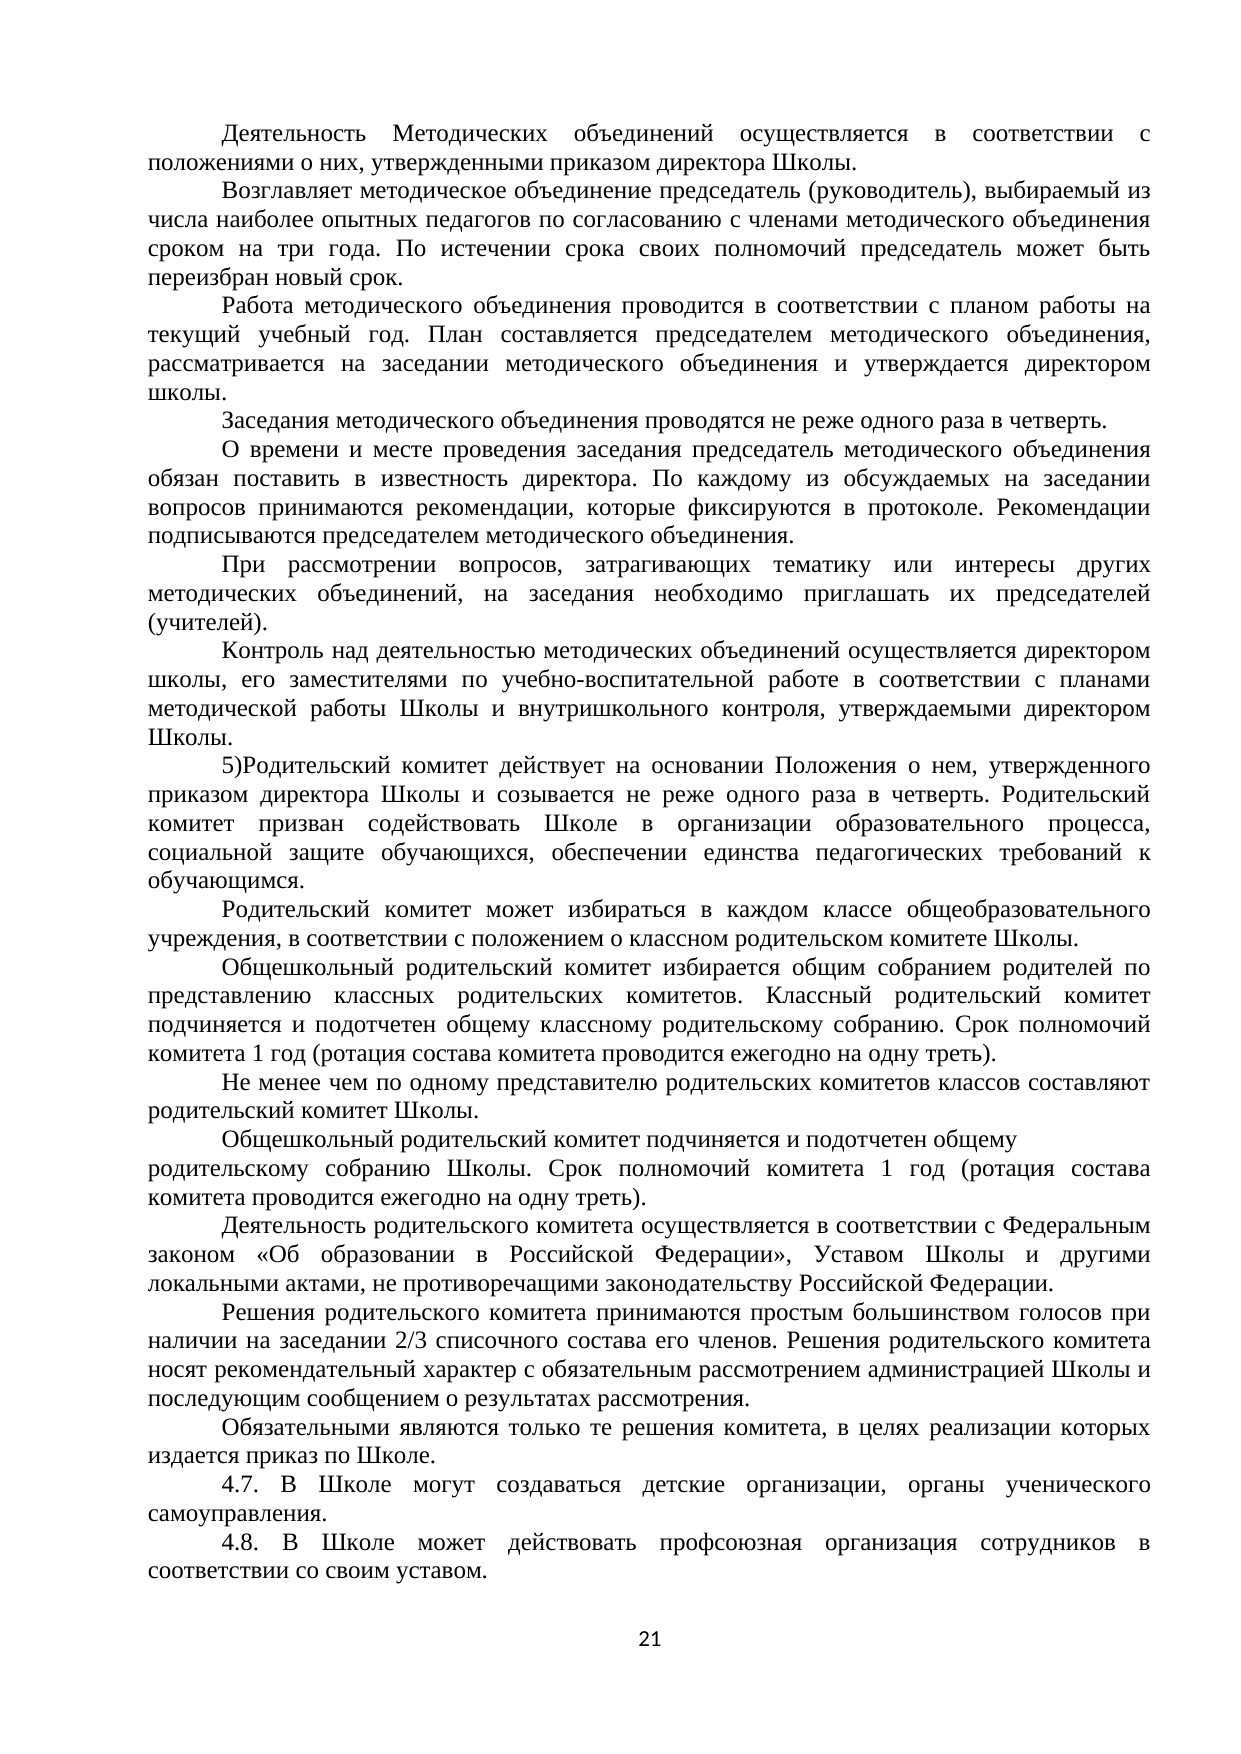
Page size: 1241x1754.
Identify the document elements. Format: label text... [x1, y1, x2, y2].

text При рассмотрении вопросов, затрагивающих тематику или интересы других методических объединений, на заседания необходимо приглашать их председателей (учителей). [148, 549, 1152, 636]
text Контроль над деятельностью методических объединений осуществляется директором школы, его заместителями по учебно-воспитательной работе в соответствии с планами методической работы Школы и внутришкольного контроля, утверждаемыми директором Школы. [148, 636, 1152, 751]
text Общешкольный родительский комитет избирается общим собранием родителей по представлению классных родительских комитетов. Классный родительский комитет подчиняется и подотчетен общему классному родительскому собранию. Срок полномочий комитета 1 год (ротация состава комитета проводится ежегодно на одну треть). [148, 952, 1152, 1067]
text Родительский комитет может избираться в каждом классе общеобразовательного учреждения, в соответствии с положением о классном родительском комитете Школы. [148, 894, 1152, 952]
text 5)Родительский комитет действует на основании Положения о нем, утвержденного приказом директора Школы и созывается не реже одного раза в четверть. Родительский комитет призван содействовать Школе в организации образовательного процесса, социальной защите обучающихся, обеспечении единства педагогических требований к обучающимся. [148, 751, 1152, 894]
text Работа методического объединения проводится в соответствии с планом работы на текущий учебный год. План составляется председателем методического объединения, рассматривается на заседании методического объединения и утверждается директором школы. [148, 291, 1152, 406]
text Решения родительского комитета принимаются простым большинством голосов при наличии на заседании 2/3 списочного состава его членов. Решения родительского комитета носят рекомендательный характер с обязательным рассмотрением администрацией Школы и последующим сообщением о результатах рассмотрения. [148, 1297, 1152, 1412]
text О времени и месте проведения заседания председатель методического объединения обязан поставить в известность директора. По каждому из обсуждаемых на заседании вопросов принимаются рекомендации, которые фиксируются в протоколе. Рекомендации подписываются председателем методического объединения. [148, 434, 1152, 549]
text Заседания методического объединения проводятся не реже одного раза в четверть. [148, 406, 1152, 434]
text Возглавляет методическое объединение председатель (руководитель), выбираемый из числа наиболее опытных педагогов по согласованию с членами методического объединения сроком на три года. По истечении срока своих полномочий председатель может быть переизбран новый срок. [148, 176, 1152, 291]
text Не менее чем по одному представителю родительских комитетов классов составляют родительский комитет Школы. [148, 1067, 1152, 1124]
text 4.8. В Школе может действовать профсоюзная организация сотрудников в соответствии со своим уставом. [148, 1527, 1152, 1584]
text 4.7. В Школе могут создаваться детские организации, органы ученического самоуправления. [148, 1469, 1152, 1527]
text Обязательными являются только те решения комитета, в целях реализации которых издается приказ по Школе. [148, 1412, 1152, 1469]
text Деятельность Методических объединений осуществляется в соответствии с положениями о них, утвержденными приказом директора Школы. [148, 118, 1152, 176]
text Общешкольный родительский комитет подчиняется и подотчетен общему [148, 1124, 1152, 1153]
text Деятельность родительского комитета осуществляется в соответствии с Федеральным законом «Об образовании в Российской Федерации», Уставом Школы и другими локальными актами, не противоречащими законодательству Российской Федерации. [148, 1211, 1152, 1297]
text родительскому собранию Школы. Срок полномочий комитета 1 год (ротация состава комитета проводится ежегодно на одну треть). [148, 1153, 1152, 1211]
